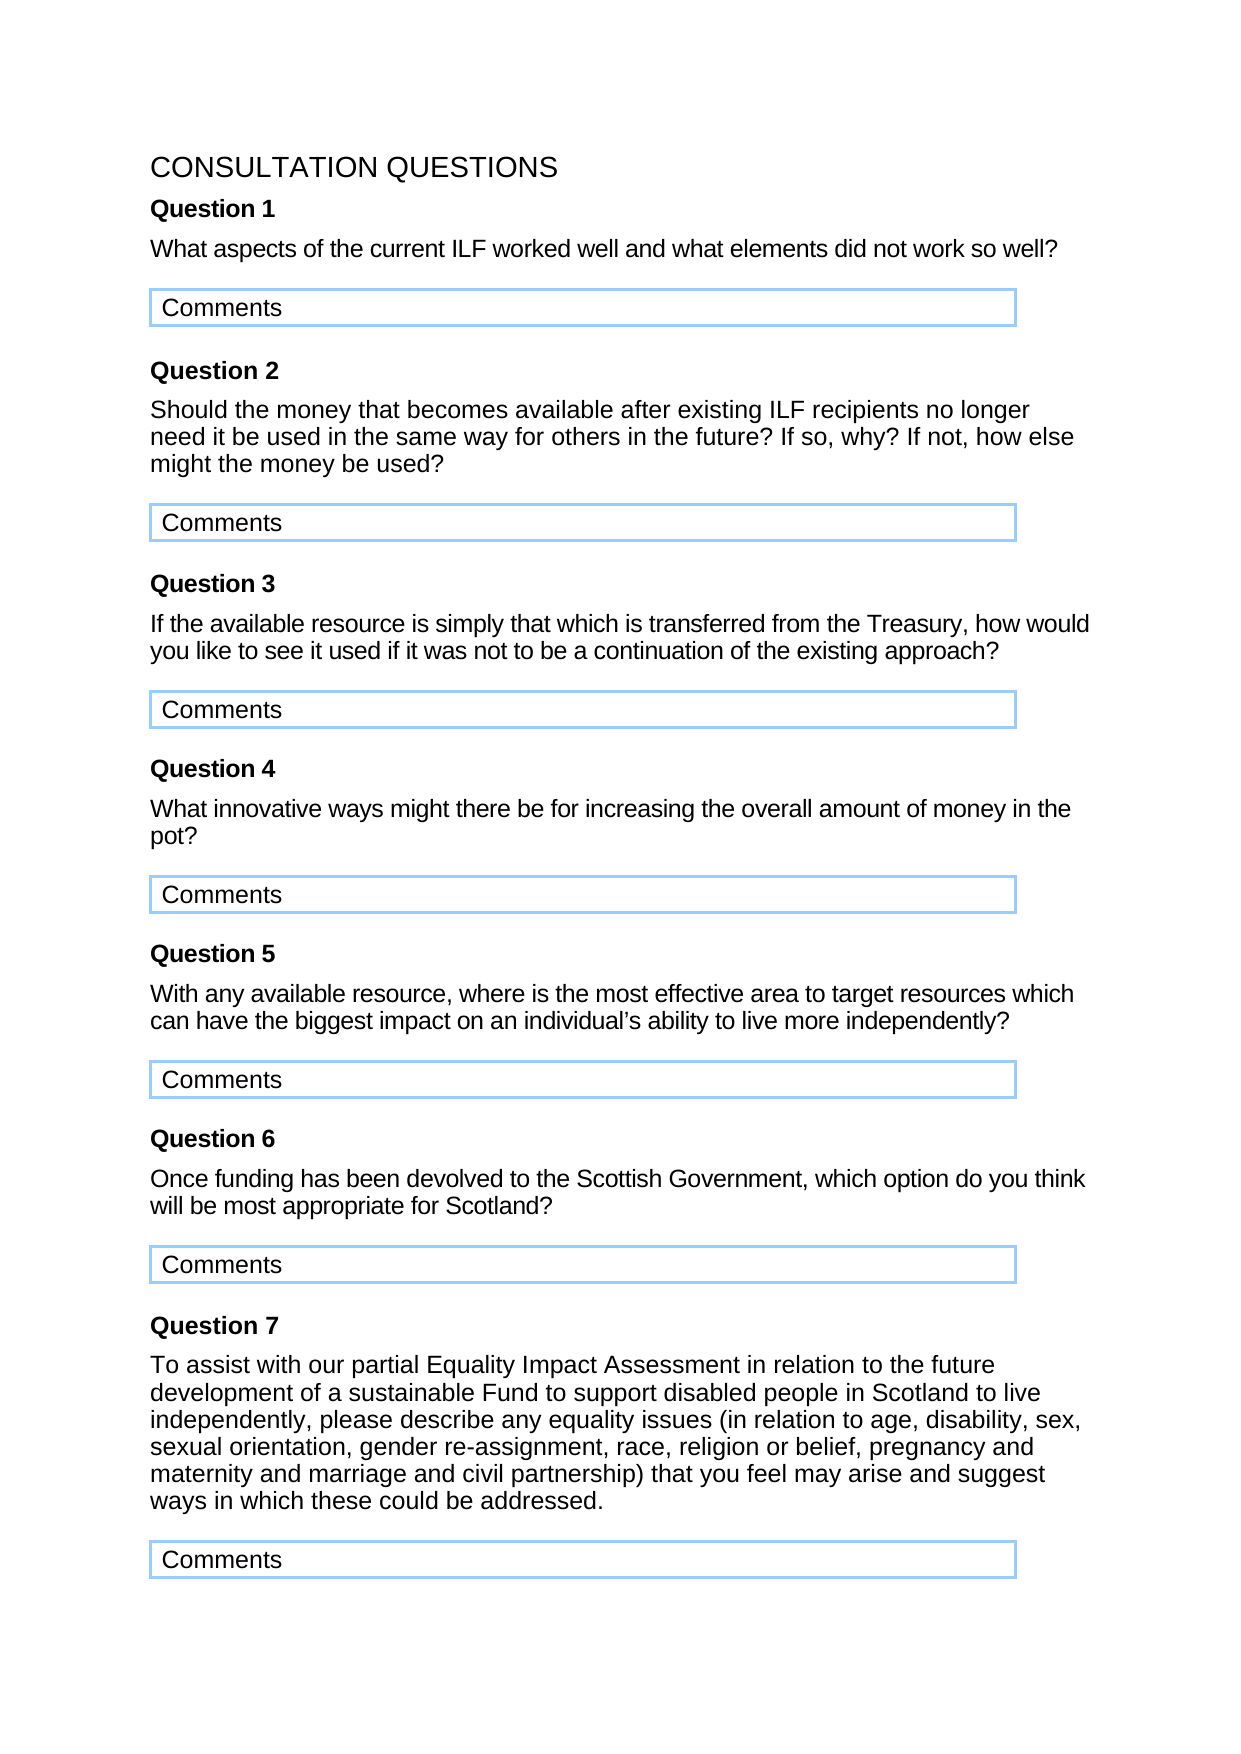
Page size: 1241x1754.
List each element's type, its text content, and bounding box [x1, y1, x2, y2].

text CONSULTATION QUESTIONS [150, 150, 1090, 183]
text Question 4 [150, 756, 1090, 783]
text Question 3 [150, 571, 1090, 598]
table_header Comments [152, 878, 1014, 911]
text Question 6 [150, 1126, 1090, 1153]
text Question 1 [150, 196, 1090, 223]
text With any available resource, where is the most effective area to target resources which can have the biggest impact on an individual’s ability to live more independently? [150, 981, 1090, 1035]
text What innovative ways might there be for increasing the overall amount of money in the pot? [150, 796, 1090, 850]
text Question 5 [150, 941, 1090, 968]
table_header Comments [152, 1248, 1014, 1281]
text Should the money that becomes available after existing ILF recipients no longer need it be used in the same way for others in the future? If so, why? If not, how else might the money be used? [150, 397, 1090, 478]
table_header Comments [152, 506, 1014, 539]
text Question 7 [150, 1311, 1090, 1340]
text What aspects of the current ILF worked well and what elements did not work so well? [150, 236, 1090, 263]
table_header Comments [152, 1063, 1014, 1096]
text If the available resource is simply that which is transferred from the Treasury, how would you like to see it used if it was not to be a continuation of the existing approach? [150, 611, 1090, 665]
table_header Comments [152, 291, 1014, 324]
table_header Comments [152, 1543, 1014, 1576]
table_header Comments [152, 693, 1014, 726]
text To assist with our partial Equality Impact Assessment in relation to the future development of a sustainable Fund to support disabled people in Scotland to live independently, please describe any equality issues (in relation to age, disability, sex, sexual orientation, gender re-assignment, race, religion or belief, pregnancy and maternity and marriage and civil partnership) that you feel may arise and suggest ways in which these could be addressed. [150, 1352, 1090, 1515]
text Question 2 [150, 356, 1090, 384]
text Once funding has been devolved to the Scottish Government, which option do you think will be most appropriate for Scotland? [150, 1166, 1090, 1220]
